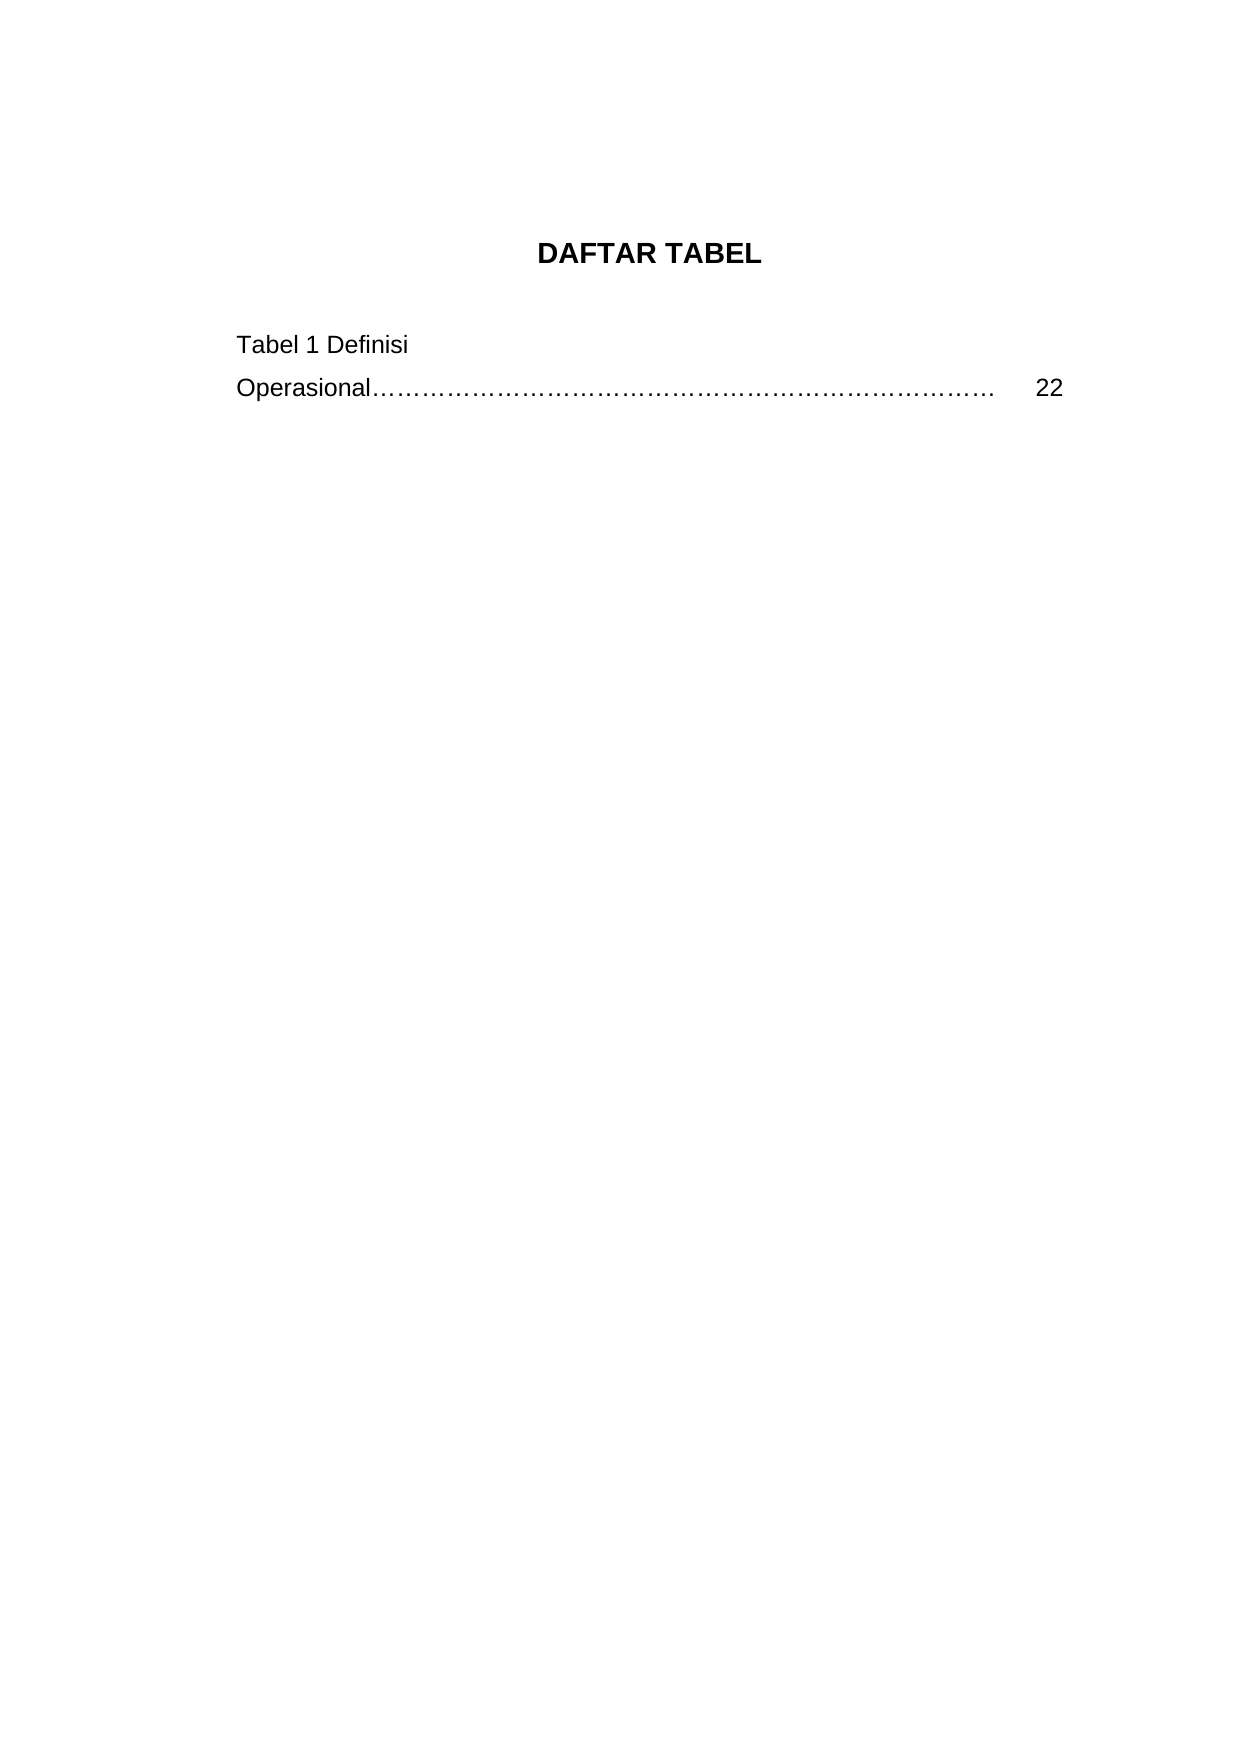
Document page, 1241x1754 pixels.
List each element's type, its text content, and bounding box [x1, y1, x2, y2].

text Tabel 1 Definisi Operasional………………………………………………………………… 22 [236, 330, 1063, 833]
subtitle DAFTAR TABEL [236, 236, 1063, 270]
